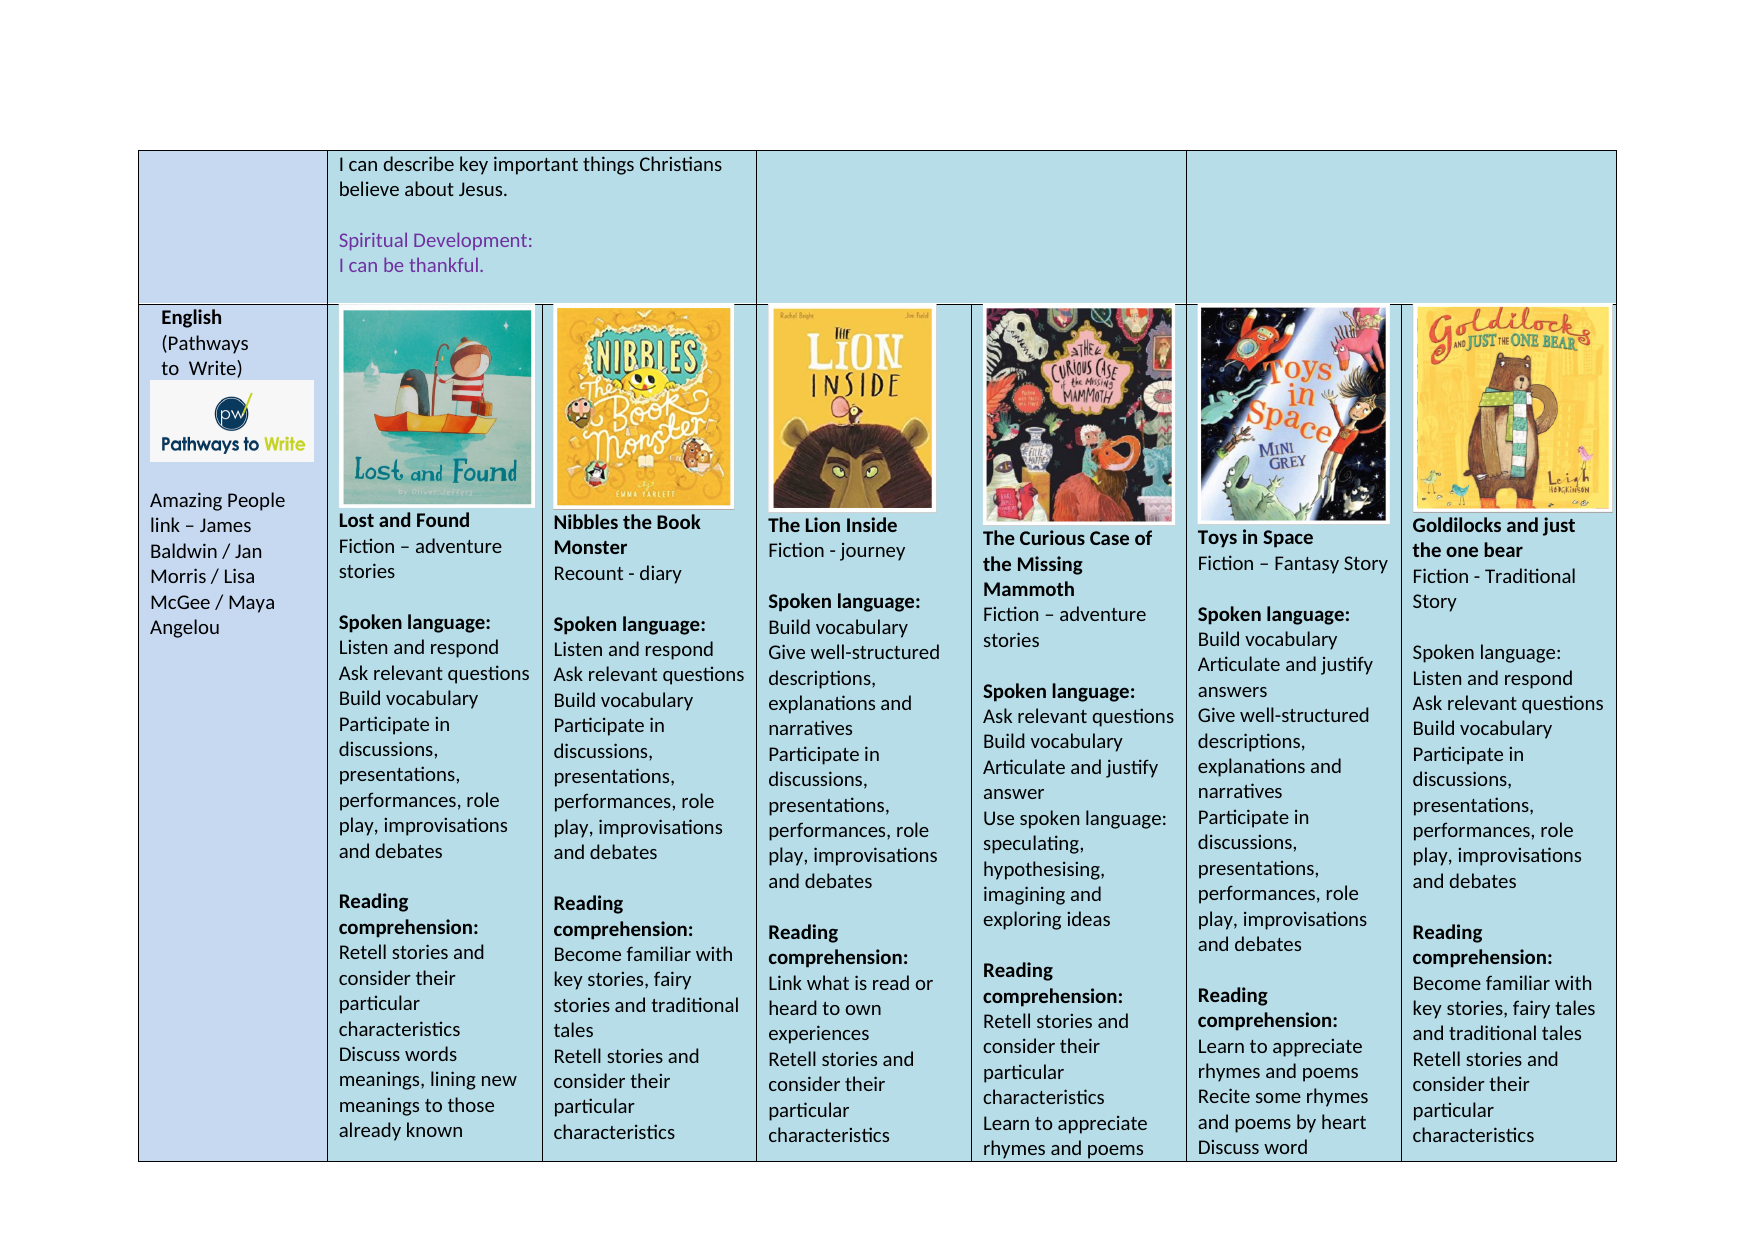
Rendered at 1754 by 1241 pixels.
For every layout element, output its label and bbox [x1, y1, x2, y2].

table_cell [328, 305, 542, 1161]
table_cell [1187, 151, 1616, 303]
picture [338, 304, 536, 508]
table_cell [1187, 305, 1401, 1161]
table_cell [328, 151, 756, 303]
picture [150, 380, 314, 462]
table_cell [543, 305, 756, 1161]
table_cell [757, 305, 971, 1161]
table_cell [972, 305, 1186, 1161]
picture [1412, 304, 1613, 513]
picture [1197, 304, 1390, 525]
picture [768, 304, 937, 513]
table_cell [1402, 305, 1616, 1161]
table_cell [139, 305, 327, 1161]
table_cell [757, 151, 1186, 303]
table_cell [139, 151, 327, 303]
picture [553, 304, 735, 510]
picture [982, 304, 1175, 526]
